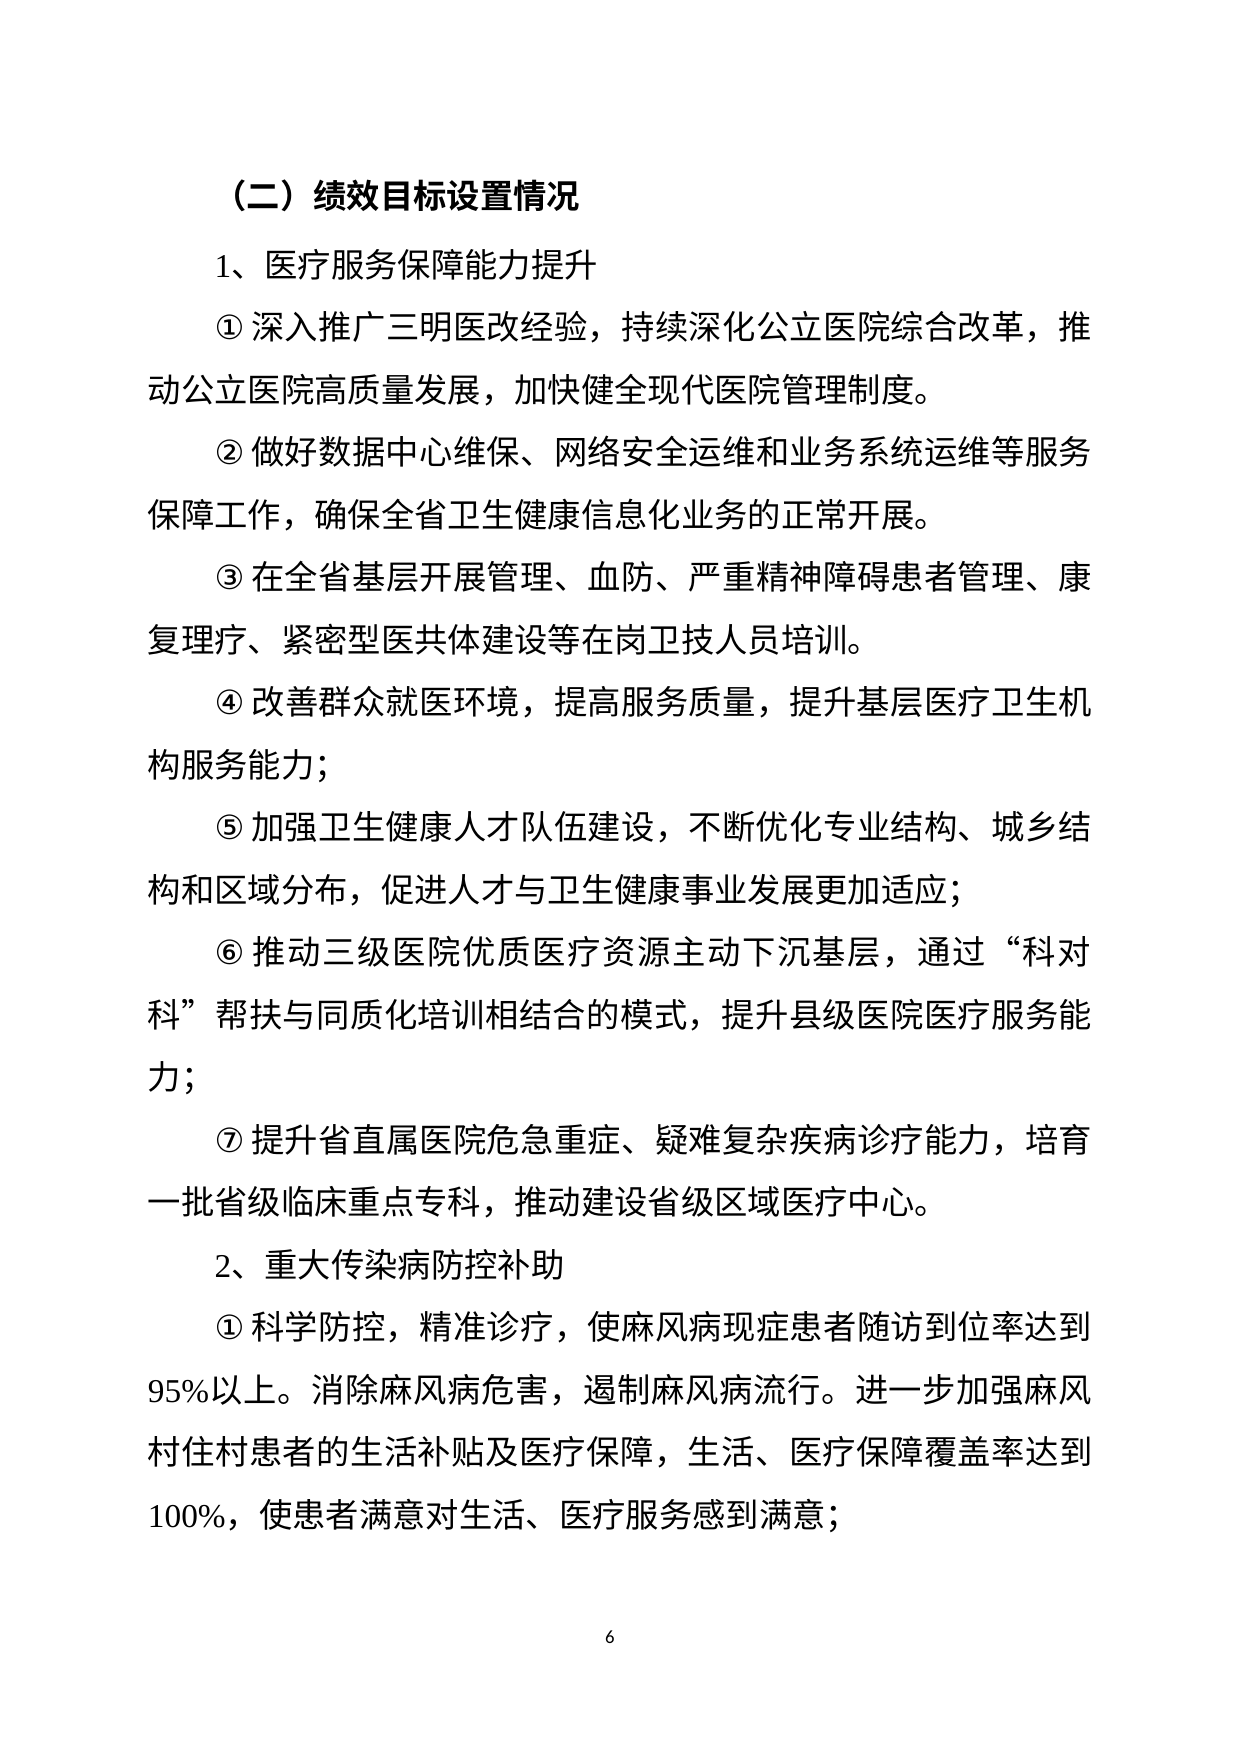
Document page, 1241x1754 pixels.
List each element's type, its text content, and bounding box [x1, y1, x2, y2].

text ⑦提升省直属医院危急重症、疑难复杂疾病诊疗能力，培育一批省级临床重点专科，推动建设省级区域医疗中心。 [148, 1102, 1092, 1227]
text 1、医疗服务保障能力提升 [148, 227, 1092, 289]
text ④改善群众就医环境，提高服务质量，提升基层医疗卫生机构服务能力； [148, 664, 1092, 789]
text ①科学防控，精准诊疗，使麻风病现症患者随访到位率达到95%以上。消除麻风病危害，遏制麻风病流行。进一步加强麻风村住村患者的生活补贴及医疗保障，生活、医疗保障覆盖率达到100%，使患者满意对生活、医疗服务感到满意； [148, 1289, 1092, 1539]
text 2、重大传染病防控补助 [148, 1227, 1092, 1289]
text ⑤加强卫生健康人才队伍建设，不断优化专业结构、城乡结构和区域分布，促进人才与卫生健康事业发展更加适应； [148, 789, 1092, 914]
text ①深入推广三明医改经验，持续深化公立医院综合改革，推动公立医院高质量发展，加快健全现代医院管理制度。 [148, 289, 1092, 414]
subtitle （二）绩效目标设置情况 [213, 162, 1092, 227]
text ⑥推动三级医院优质医疗资源主动下沉基层，通过“科对科”帮扶与同质化培训相结合的模式，提升县级医院医疗服务能力； [148, 914, 1092, 1102]
text ②做好数据中心维保、网络安全运维和业务系统运维等服务保障工作，确保全省卫生健康信息化业务的正常开展。 [148, 414, 1092, 539]
text ③在全省基层开展管理、血防、严重精神障碍患者管理、康复理疗、紧密型医共体建设等在岗卫技人员培训。 [148, 539, 1092, 664]
